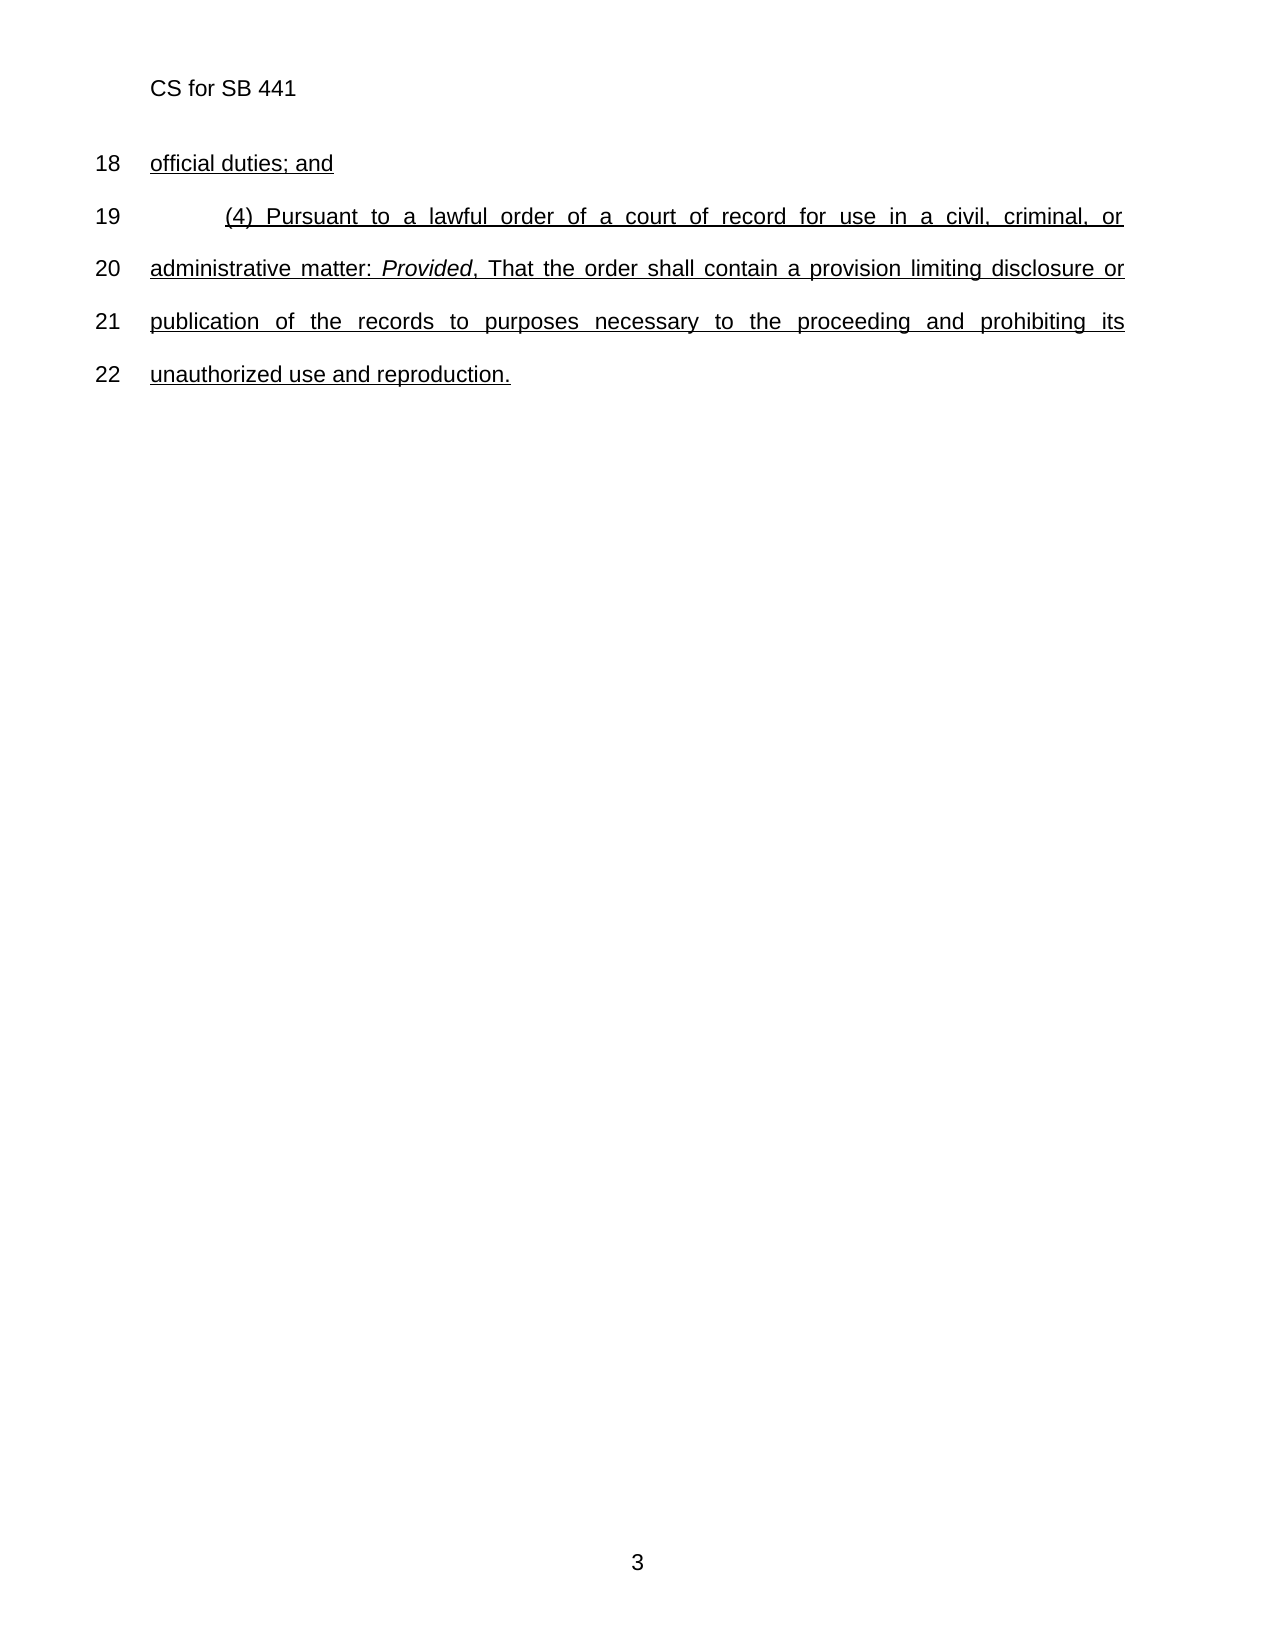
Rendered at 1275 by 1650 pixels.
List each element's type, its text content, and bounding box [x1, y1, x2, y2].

text (4) Pursuant to a lawful order of a court of record for use in a civil, criminal, or administrative matter: Provided, That the order shall contain a provision limiting disclosure or publication of the records to purposes necessary to the proceeding and prohibiting its unauthorized use and reproduction. [150, 279, 1125, 331]
text (4) Pursuant to a lawful order of a court of record for use in a civil, criminal, or administrative matter: Provided, That the order shall contain a provision limiting disclosure or publication of the records to purposes necessary to the proceeding and prohibiting its unauthorized use and reproduction. [150, 203, 1125, 278]
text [150, 150, 1125, 176]
text (4) Pursuant to a lawful order of a court of record for use in a civil, criminal, or administrative matter: Provided, That the order shall contain a provision limiting disclosure or publication of the records to purposes necessary to the proceeding and prohibiting its unauthorized use and reproduction. [150, 332, 1125, 387]
